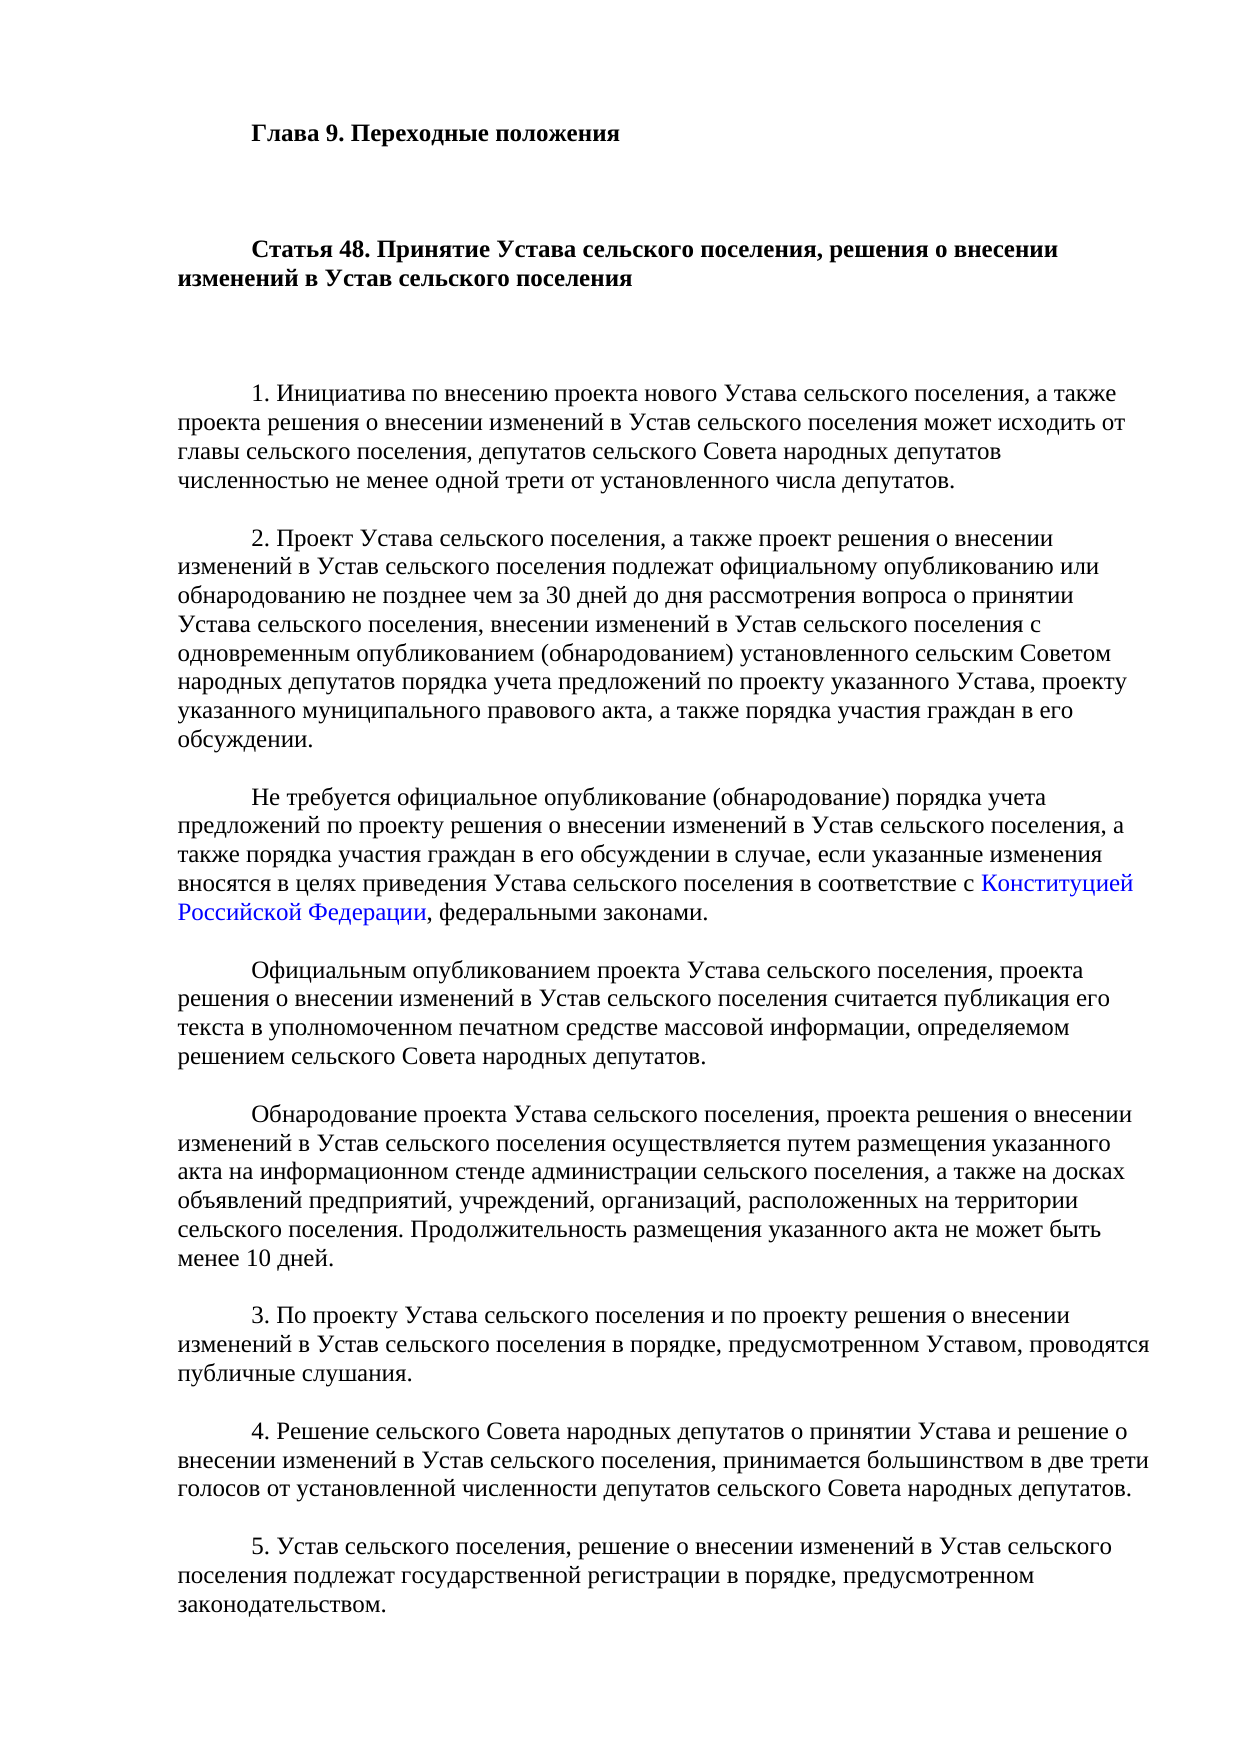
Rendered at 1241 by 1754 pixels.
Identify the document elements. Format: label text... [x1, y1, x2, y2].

text 3. По проекту Устава сельского поселения и по проекту решения о внесении изменений в Устав сельского поселения в порядке, предусмотренном Уставом, проводятся публичные слушания. [177, 1301, 1152, 1387]
text Не требуется официальное опубликование (обнародование) порядка учета предложений по проекту решения о внесении изменений в Устав сельского поселения, а также порядка участия граждан в его обсуждении в случае, если указанные изменения вносятся в целях приведения Устава сельского поселения в соответствие с Конституцией Российской Федерации, федеральными законами. [177, 782, 1152, 926]
text 2. Проект Устава сельского поселения, а также проект решения о внесении изменений в Устав сельского поселения подлежат официальному опубликованию или обнародованию не позднее чем за 30 дней до дня рассмотрения вопроса о принятии Устава сельского поселения, внесении изменений в Устав сельского поселения с одновременным опубликованием (обнародованием) установленного сельским Советом народных депутатов порядка учета предложений по проекту указанного Устава, проекту указанного муниципального правового акта, а также порядка участия граждан в его обсуждении. [177, 523, 1152, 753]
text Обнародование проекта Устава сельского поселения, проекта решения о внесении изменений в Устав сельского поселения осуществляется путем размещения указанного акта на информационном стенде администрации сельского поселения, а также на досках объявлений предприятий, учреждений, организаций, расположенных на территории сельского поселения. Продолжительность размещения указанного акта не может быть менее 10 дней. [177, 1099, 1152, 1271]
text 1. Инициатива по внесению проекта нового Устава сельского поселения, а также проекта решения о внесении изменений в Устав сельского поселения может исходить от главы сельского поселения, депутатов сельского Совета народных депутатов численностью не менее одной трети от установленного числа депутатов. [177, 378, 1152, 493]
text Статья 48. Принятие Устава сельского поселения, решения о внесении изменений в Устав сельского поселения [177, 234, 1152, 291]
text Официальным опубликованием проекта Устава сельского поселения, проекта решения о внесении изменений в Устав сельского поселения считается публикация его текста в уполномоченном печатном средстве массовой информации, определяемом решением сельского Совета народных депутатов. [177, 955, 1152, 1070]
text 4. Решение сельского Совета народных депутатов о принятии Устава и решение о внесении изменений в Устав сельского поселения, принимается большинством в две трети голосов от установленной численности депутатов сельского Совета народных депутатов. [177, 1416, 1152, 1502]
text 5. Устав сельского поселения, решение о внесении изменений в Устав сельского поселения подлежат государственной регистрации в порядке, предусмотренном законодательством. [177, 1531, 1152, 1618]
text Глава 9. Переходные положения [177, 118, 1152, 147]
